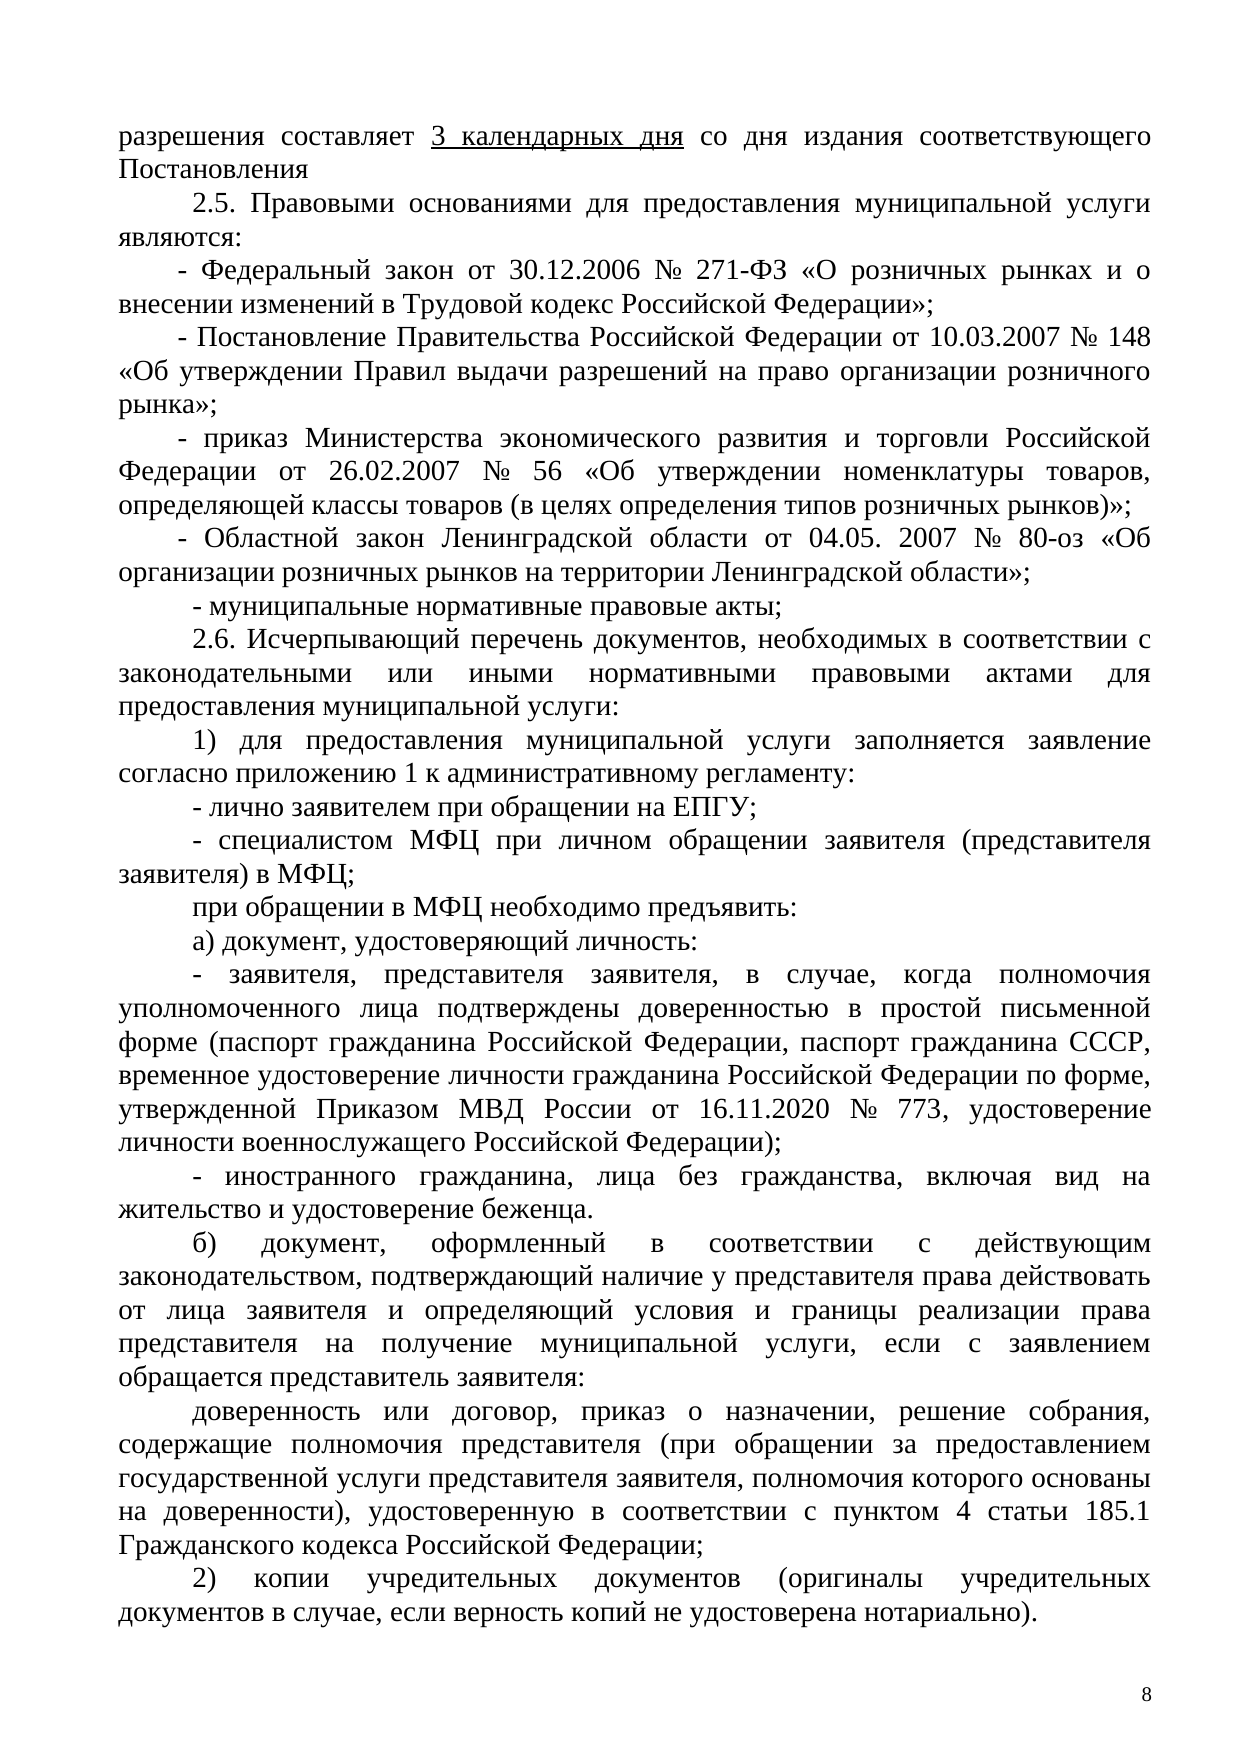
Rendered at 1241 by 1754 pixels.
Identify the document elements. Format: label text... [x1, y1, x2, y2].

text - иностранного гражданина, лица без гражданства, включая вид на жительство и удостоверение беженца. [118, 1158, 1152, 1225]
text - муниципальные нормативные правовые акты; [118, 588, 1152, 621]
text - лично заявителем при обращении на ЕПГУ; [118, 789, 1152, 822]
text - приказ Министерства экономического развития и торговли Российской Федерации от 26.02.2007 № 56 «Об утверждении номенклатуры товаров, определяющей классы товаров (в целях определения типов розничных рынков)»; [118, 420, 1152, 521]
text 2) копии учредительных документов (оригиналы учредительных документов в случае, если верность копий не удостоверена нотариально). [118, 1560, 1152, 1627]
text а) документ, удостоверяющий личность: [118, 923, 1152, 957]
text при обращении в МФЦ необходимо предъявить: [118, 889, 1152, 923]
text 1) для предоставления муниципальной услуги заполняется заявление согласно приложению 1 к административному регламенту: [118, 722, 1152, 789]
text - заявителя, представителя заявителя, в случае, когда полномочия уполномоченного лица подтверждены доверенностью в простой письменной форме (паспорт гражданина Российской Федерации, паспорт гражданина СССР, временное удостоверение личности гражданина Российской Федерации по форме, утвержденной Приказом МВД России от 16.11.2020 № 773, удостоверение личности военнослужащего Российской Федерации); [118, 957, 1152, 1158]
text доверенность или договор, приказ о назначении, решение собрания, содержащие полномочия представителя (при обращении за предоставлением государственной услуги представителя заявителя, полномочия которого основаны на доверенности), удостоверенную в соответствии с пунктом 4 статьи 185.1 Гражданского кодекса Российской Федерации; [118, 1393, 1152, 1560]
text - Постановление Правительства Российской Федерации от 10.03.2007 № 148 «Об утверждении Правил выдачи разрешений на право организации розничного рынка»; [118, 319, 1152, 420]
text - Областной закон Ленинградской области от 04.05. 2007 № 80-оз «Об организации розничных рынков на территории Ленинградской области»; [118, 521, 1152, 588]
text 2.5. Правовыми основаниями для предоставления муниципальной услуги являются: [118, 185, 1152, 252]
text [118, 118, 1152, 185]
text - специалистом МФЦ при личном обращении заявителя (представителя заявителя) в МФЦ; [118, 822, 1152, 889]
text б) документ, оформленный в соответствии с действующим законодательством, подтверждающий наличие у представителя права действовать от лица заявителя и определяющий условия и границы реализации права представителя на получение муниципальной услуги, если с заявлением обращается представитель заявителя: [118, 1225, 1152, 1393]
text - Федеральный закон от 30.12.2006 № 271-ФЗ «О розничных рынках и о внесении изменений в Трудовой кодекс Российской Федерации»; [118, 252, 1152, 319]
text 2.6. Исчерпывающий перечень документов, необходимых в соответствии с законодательными или иными нормативными правовыми актами для предоставления муниципальной услуги: [118, 621, 1152, 722]
